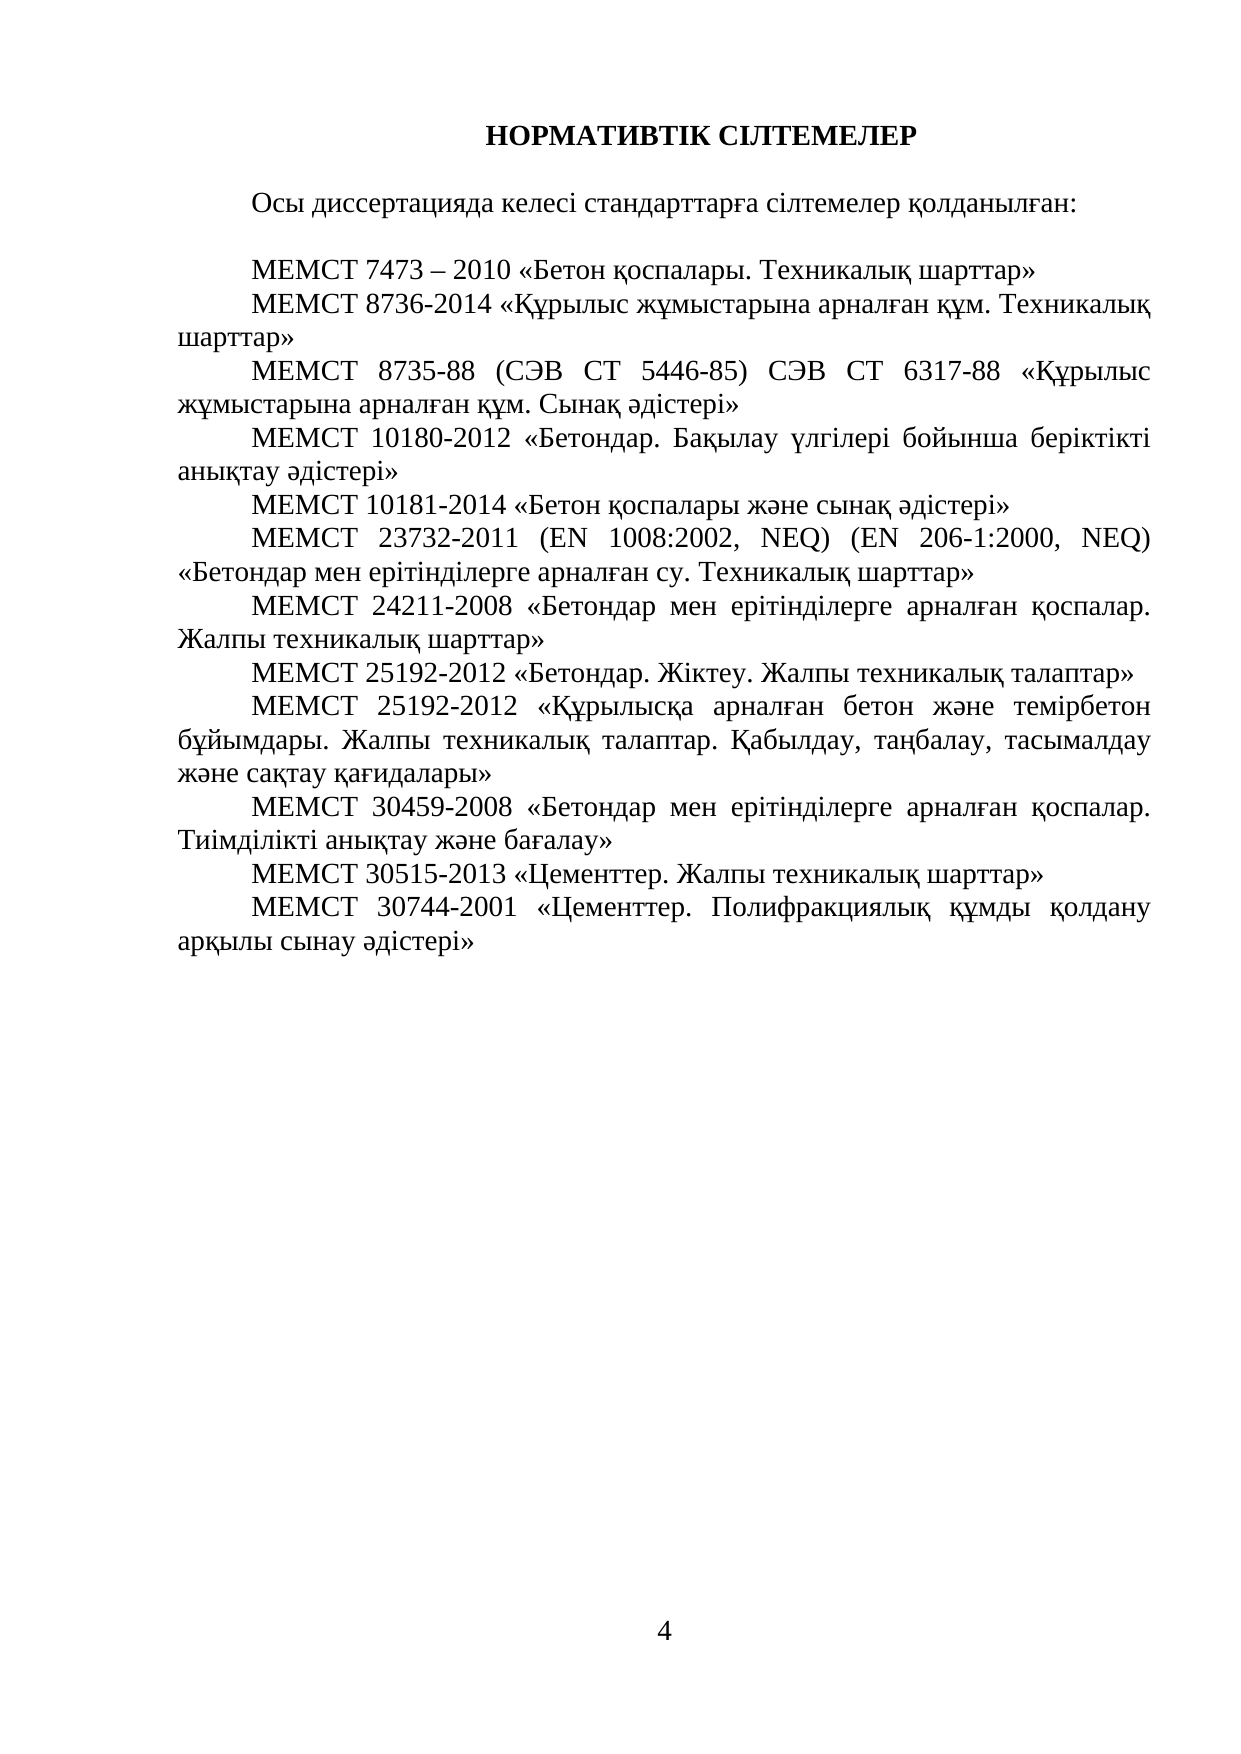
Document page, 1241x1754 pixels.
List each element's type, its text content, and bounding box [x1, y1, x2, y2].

text МЕМСТ 7473 – 2010 «Бетон қоспалары. Техникалық шарттар» [177, 252, 1152, 286]
text МЕМСТ 30459-2008 «Бетондар мен ерітінділерге арналған қоспалар. Тиімділікті анықтау және бағалау» [177, 789, 1152, 856]
text МЕМСТ 25192-2012 «Бетондар. Жіктеу. Жалпы техникалық талаптар» [177, 655, 1152, 688]
text МЕМСТ 23732-2011 (EN 1008:2002, NEQ) (EN 206-1:2000, NEQ) «Бетондар мен ерітінділерге арналған су. Техникалық шарттар» [177, 521, 1152, 588]
text МЕМСТ 30744-2001 «Цементтер. Полифракциялық құмды қолдану арқылы сынау әдістері» [177, 889, 1152, 957]
text МЕМСТ 8735-88 (СЭВ СТ 5446-85) СЭВ СТ 6317-88 «Құрылыс жұмыстарына арналған құм. Сынақ әдістері» [177, 353, 1152, 420]
text МЕМСТ 10181-2014 «Бетон қоспалары және сынақ әдістері» [177, 487, 1152, 521]
text МЕМСТ 25192-2012 «Құрылысқа арналған бетон және темірбетон бұйымдары. Жалпы техникалық талаптар. Қабылдау, таңбалау, тасымалдау және сақтау қағидалары» [177, 688, 1152, 789]
text Осы диссертацияда келесі стандарттарға сілтемелер қолданылған: [177, 185, 1152, 219]
text МЕМСТ 24211-2008 «Бетондар мен ерітінділерге арналған қоспалар. Жалпы техникалық шарттар» [177, 588, 1152, 655]
text МЕМСТ 10180-2012 «Бетондар. Бақылау үлгілері бойынша беріктікті анықтау әдістері» [177, 420, 1152, 487]
text НОРМАТИВТІК СІЛТЕМЕЛЕР [177, 118, 1152, 152]
text МЕМСТ 8736-2014 «Құрылыс жұмыстарына арналған құм. Техникалық шарттар» [177, 286, 1152, 353]
text МЕМСТ 30515-2013 «Цементтер. Жалпы техникалық шарттар» [177, 856, 1152, 889]
